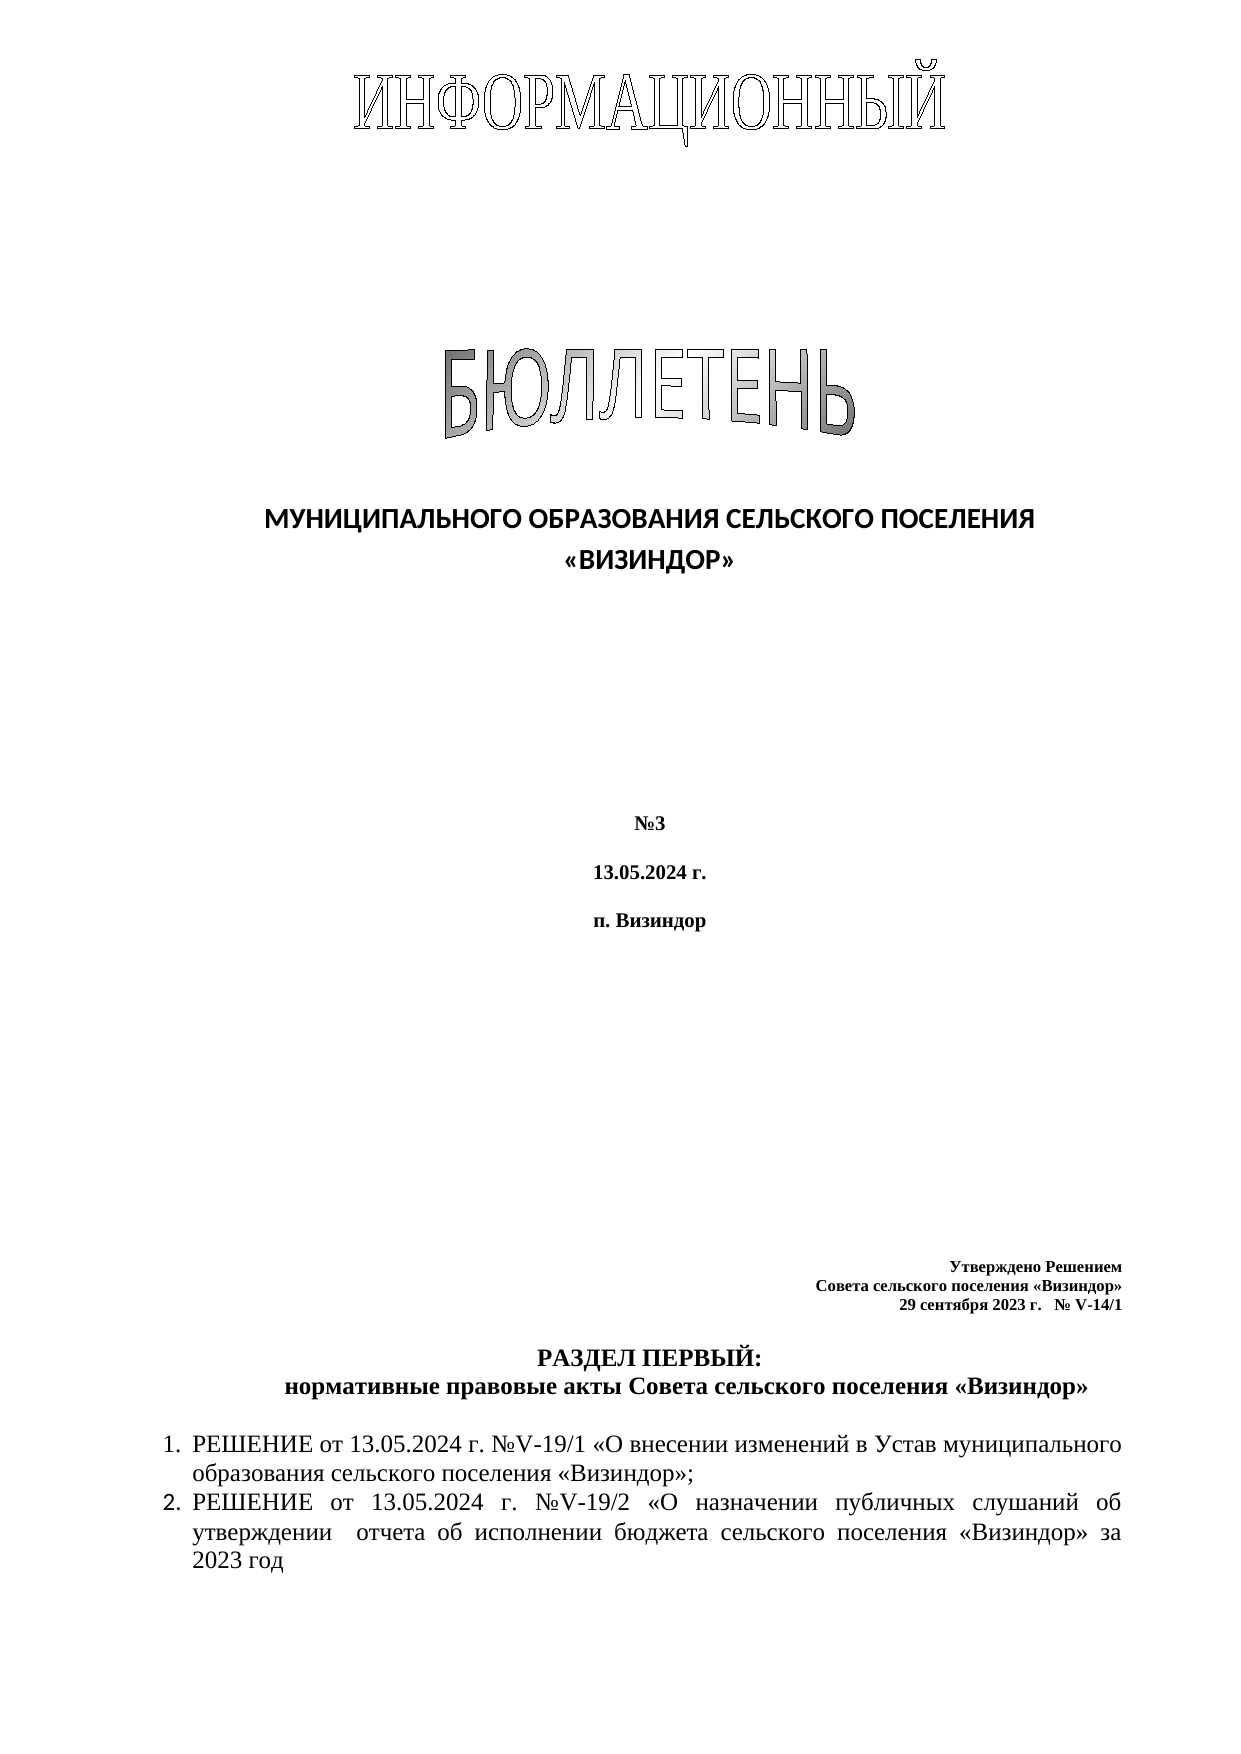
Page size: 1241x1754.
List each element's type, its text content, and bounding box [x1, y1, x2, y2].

text РАЗДЕЛ ПЕРВЫЙ: [177, 1343, 1122, 1371]
text нормативные правовые акты Совета сельского поселения «Визиндор» [177, 1371, 1122, 1400]
text п. Визиндор [177, 908, 1122, 932]
text МУНИЦИПАЛЬНОГО ОБРАЗОВАНИЯ СЕЛЬСКОГО ПОСЕЛЕНИЯ «ВИЗИНДОР» [177, 500, 1122, 577]
text 29 сентября 2023 г. № V-14/1 [177, 1295, 1122, 1314]
text Совета сельского поселения «Визиндор» [177, 1276, 1122, 1295]
list РЕШЕНИЕ от 13.05.2024 г. №V-19/2 «О назначении публичных слушаний об утверждении отчета об исполнении бюджета сельского поселения «Визиндор» за 2023 год [162, 1486, 1122, 1574]
text №3 [177, 811, 1122, 835]
list РЕШЕНИЕ от 13.05.2024 г. №V-19/1 «О внесении изменений в Устав муниципального образования сельского поселения «Визиндор»; [162, 1429, 1122, 1486]
text 13.05.2024 г. [177, 860, 1122, 884]
text Утверждено Решением [177, 1256, 1122, 1276]
